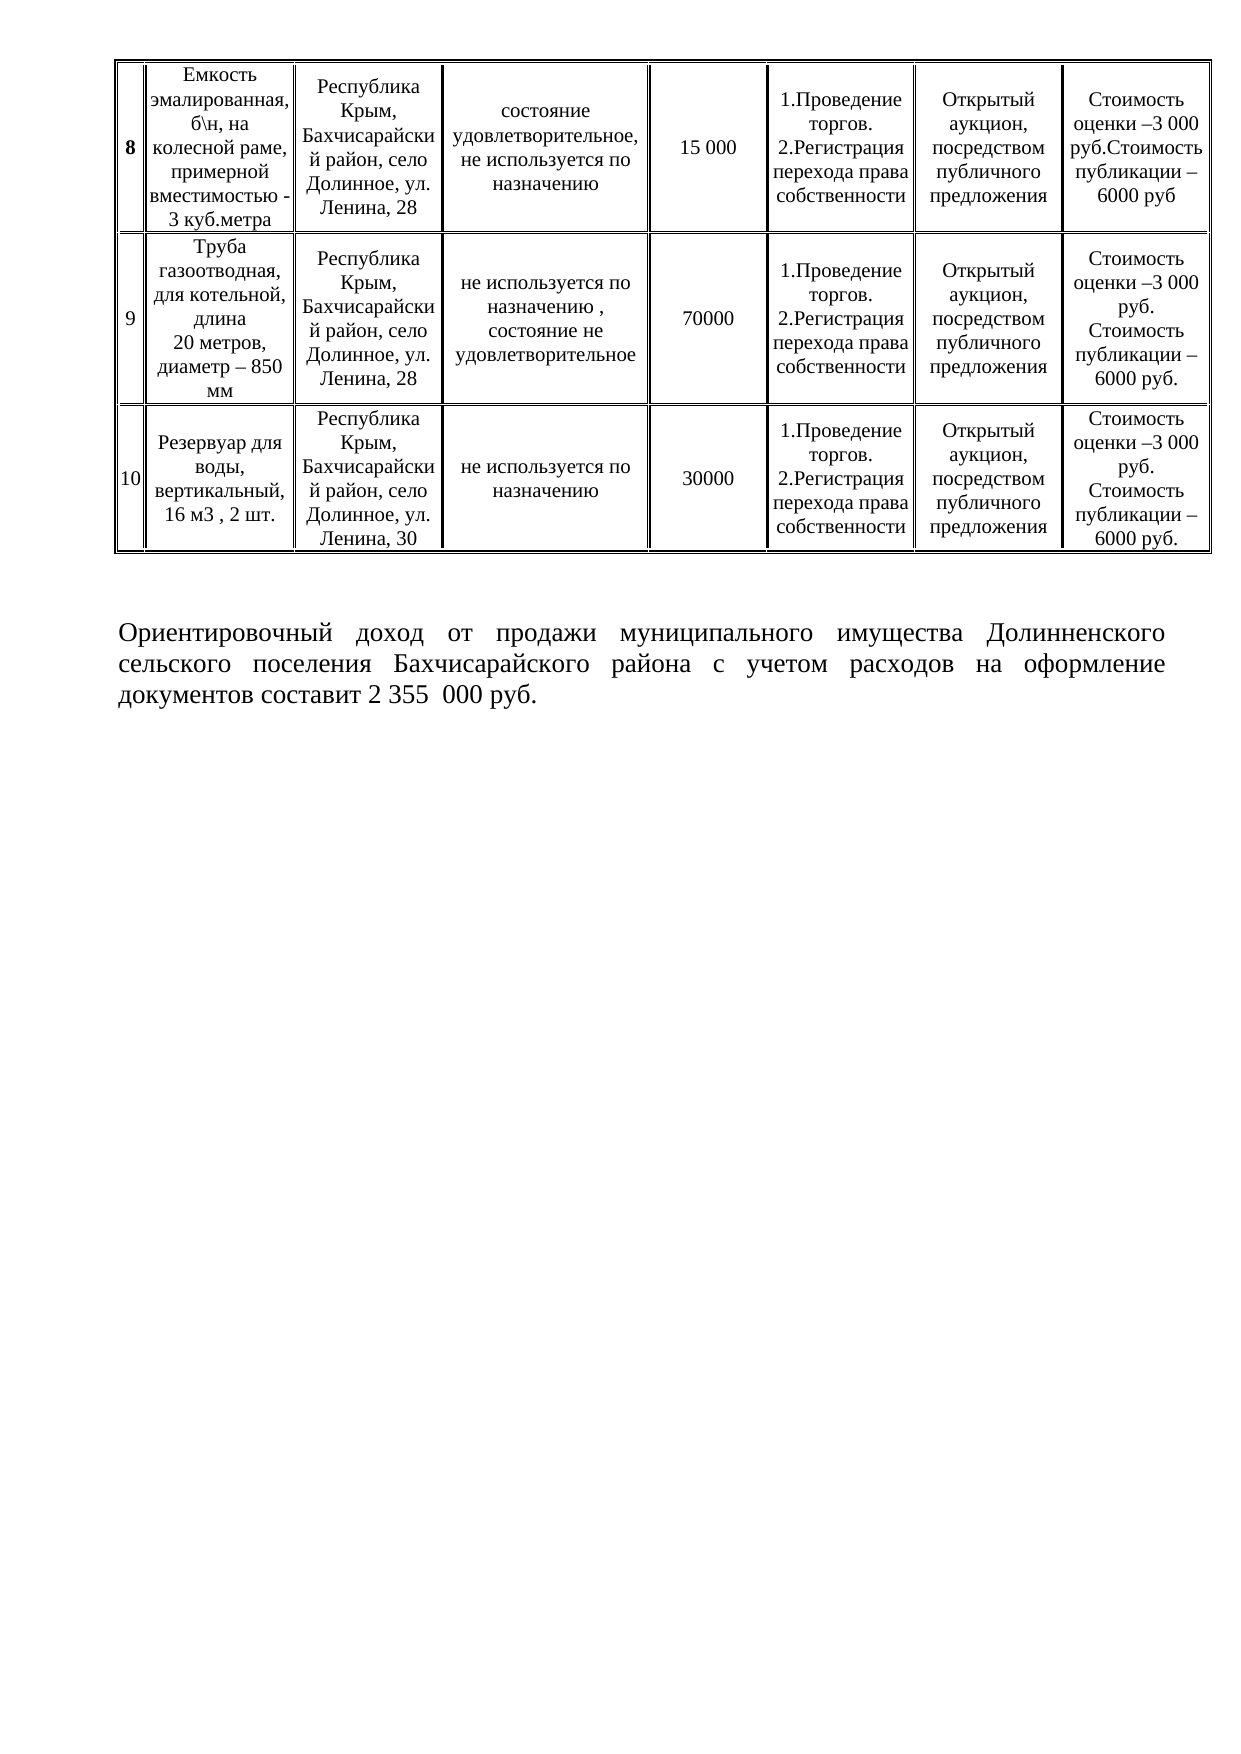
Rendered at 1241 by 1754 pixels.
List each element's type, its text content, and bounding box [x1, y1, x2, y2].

text Ориентировочный доход от продажи муниципального имущества Долинненского сельского поселения Бахчисарайского района с учетом расходов на оформление документов составит 2 355 000 руб. [118, 616, 1167, 709]
table_cell Открытый аукцион, посредством публичного предложения [916, 234, 1061, 402]
table_cell 10 [118, 403, 145, 550]
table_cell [767, 63, 915, 231]
table_cell Республика Крым, Бахчисарайский район, село Долинное, ул. Ленина, 30 [295, 406, 442, 550]
table_cell 1.Проведение торгов. 2.Регистрация перехода права собственности [767, 406, 915, 550]
table_cell Стоимость оценки –3 000 руб. Стоимость публикации – 6000 руб. [1062, 403, 1209, 550]
table_cell 15 000 [649, 61, 767, 231]
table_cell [915, 63, 1062, 231]
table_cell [295, 63, 442, 231]
table_cell Республика Крым, Бахчисарайский район, село Долинное, ул. Ленина, 28 [296, 234, 441, 402]
table_cell Труба газоотводная, для котельной, длина 20 метров, диаметр – 850 мм [147, 234, 293, 402]
table_cell Открытый аукцион, посредством публичного предложения [915, 406, 1062, 550]
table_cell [442, 61, 649, 231]
table_cell Емкость эмалированная, б\н, на колесной раме, примерной вместимостью - 3 куб.метра [145, 63, 294, 231]
table_cell Стоимость оценки –3 000 руб.Стоимость публикации – 6000 руб [1062, 63, 1209, 231]
table_cell 9 [116, 231, 145, 402]
table_cell не используется по назначению , состояние не удовлетворительное [444, 234, 647, 402]
table_cell Стоимость оценки –3 000 руб. Стоимость публикации – 6000 руб. [1062, 231, 1210, 402]
table_cell Резервуар для воды, вертикальный, 16 м3 , 2 шт. [145, 406, 294, 550]
table_cell 8 [118, 61, 145, 231]
table_cell 30000 [649, 406, 767, 550]
table_cell 1.Проведение торгов. 2.Регистрация перехода права собственности [769, 234, 913, 402]
table_cell 70000 [651, 234, 766, 402]
table_cell не используется по назначению [442, 403, 649, 550]
